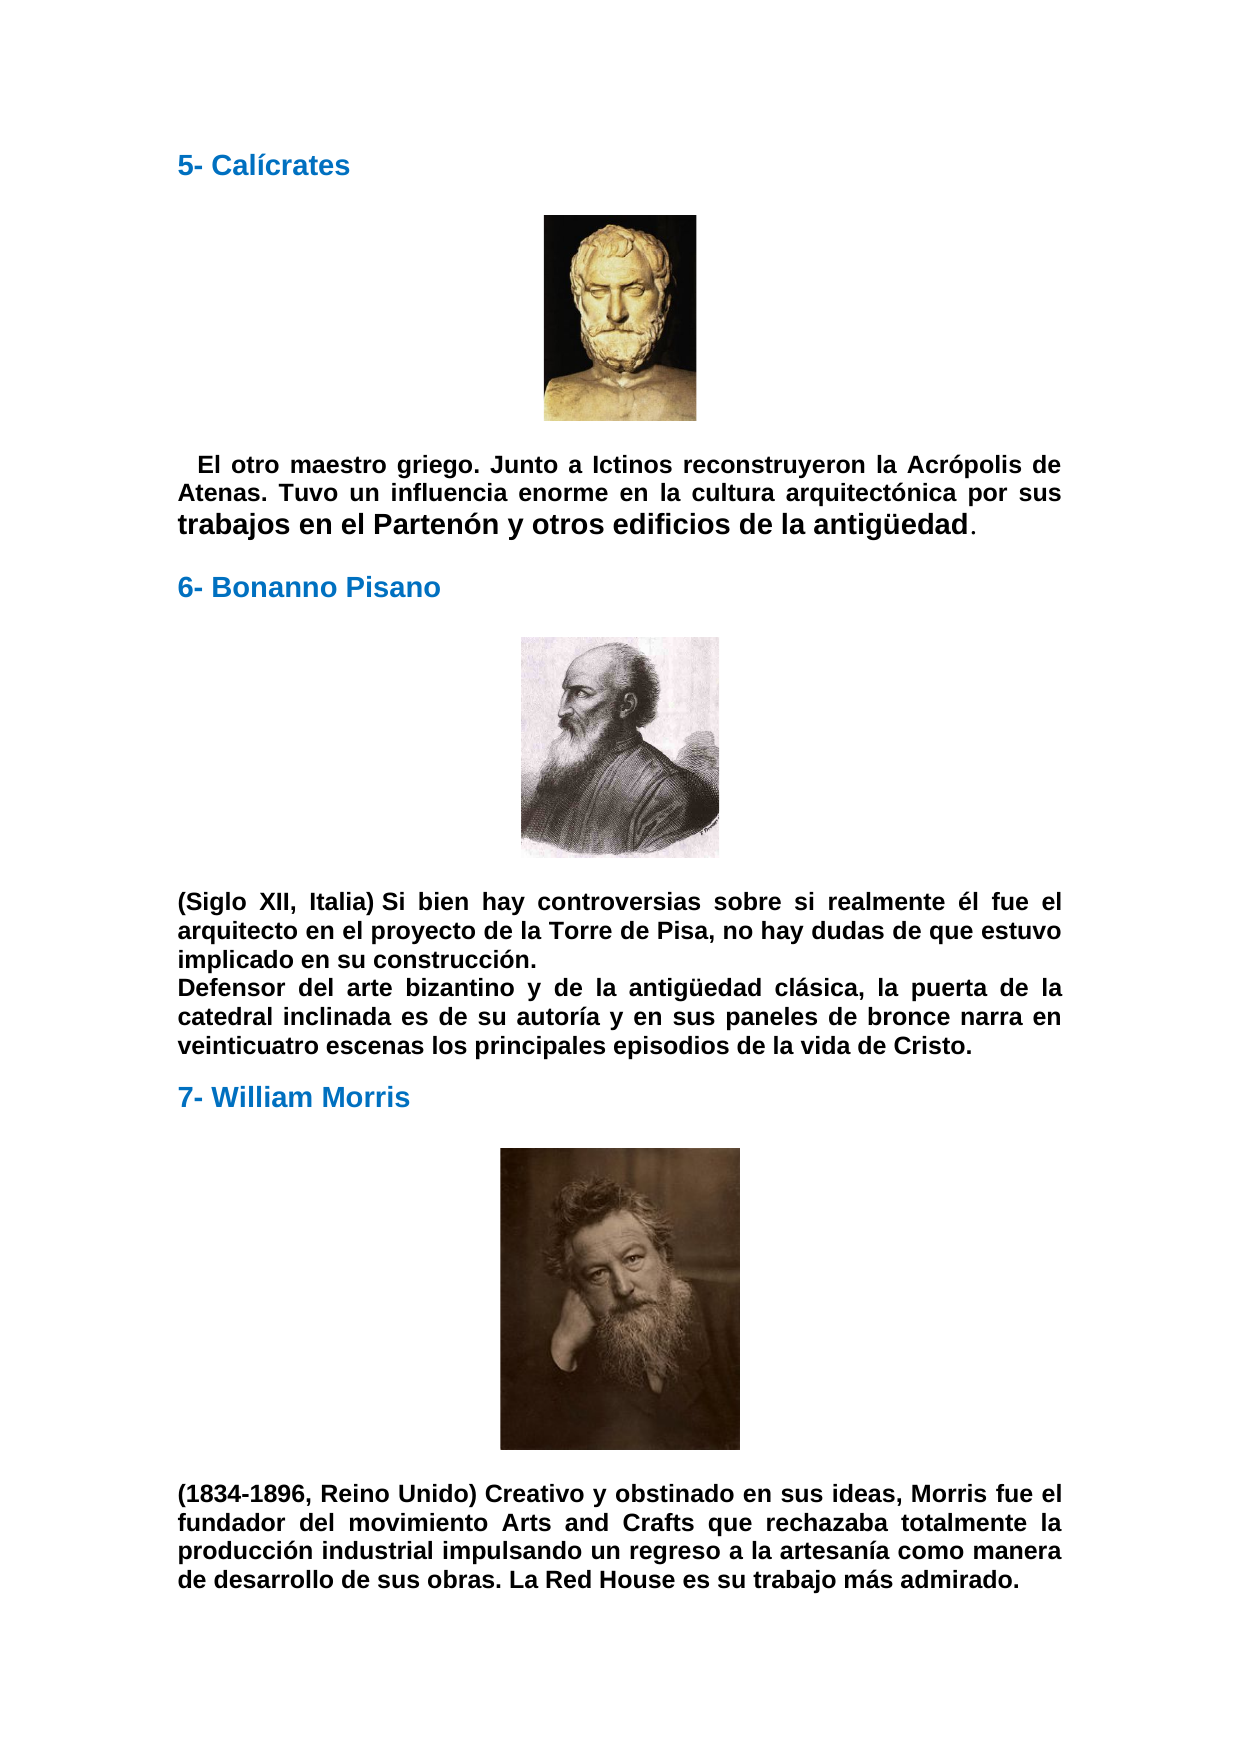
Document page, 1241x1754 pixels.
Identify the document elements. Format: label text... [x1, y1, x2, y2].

text El otro maestro griego. Junto a Ictinos reconstruyeron la Acrópolis de Atenas. Tuvo un influencia enorme en la cultura arquitectónica por sus trabajos en el Partenón y otros edificios de la antigüedad. [177, 450, 1063, 541]
picture [543, 215, 697, 421]
subtitle 7- William Morris [177, 1080, 1063, 1114]
text (1834-1896, Reino Unido) Creativo y obstinado en sus ideas, Morris fue el fundador del movimiento Arts and Crafts que rechazaba totalmente la producción industrial impulsando un regreso a la artesanía como manera de desarrollo de sus obras. La Red House es su trabajo más admirado. [177, 1479, 1063, 1594]
text Defensor del arte bizantino y de la antigüedad clásica, la puerta de la catedral inclinada es de su autoría y en sus paneles de bronce narra en veinticuatro escenas los principales episodios de la vida de Cristo. [177, 973, 1063, 1059]
picture [500, 1148, 740, 1450]
text (Siglo XII, Italia) Si bien hay controversias sobre si realmente él fue el arquitecto en el proyecto de la Torre de Pisa, no hay dudas de que estuvo implicado en su construcción. [177, 887, 1063, 973]
subtitle 6- Bonanno Pisano [177, 570, 1063, 603]
picture [521, 637, 720, 858]
subtitle 5- Calícrates [177, 148, 1063, 181]
